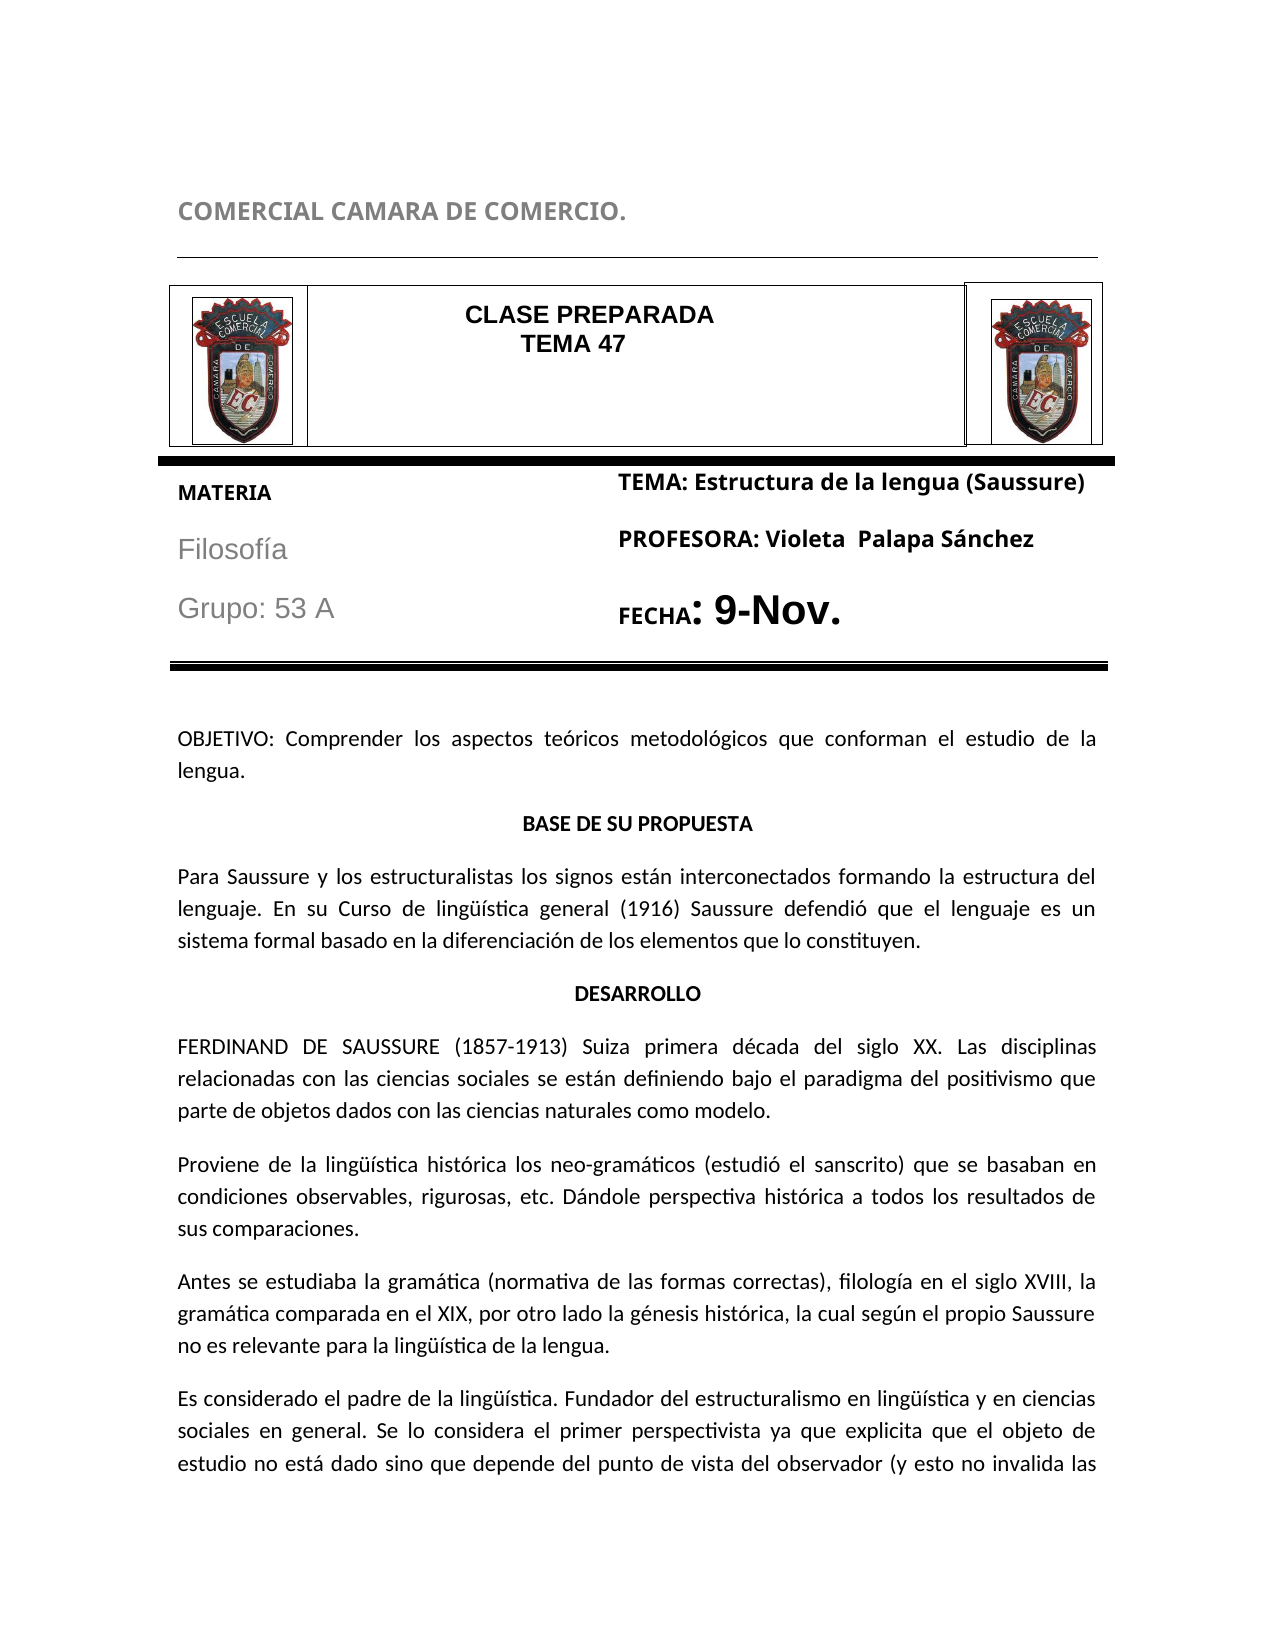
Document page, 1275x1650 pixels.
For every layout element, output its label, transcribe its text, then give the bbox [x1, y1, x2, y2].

text DESARROLLO [177, 979, 1098, 1007]
table_header TEMA: Estructura de la lengua (Saussure) PROFESORA: Violeta Palapa Sánchez FECHA: 9-Nov. [611, 466, 1107, 661]
text OBJETIVO: Comprender los aspectos teóricos metodológicos que conforman el estudio de la lengua. [177, 724, 1098, 784]
text FERDINAND DE SAUSSURE (1857-1913) Suiza primera década del siglo XX. Las disciplinas relacionadas con las ciencias sociales se están definiendo bajo el paradigma del positivismo que parte de objetos dados con las ciencias naturales como modelo. [177, 1032, 1098, 1125]
picture [992, 300, 1091, 444]
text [177, 1384, 1098, 1477]
text Antes se estudiaba la gramática (normativa de las formas correctas), filología en el siglo XVIII, la gramática comparada en el XIX, por otro lado la génesis histórica, la cual según el propio Saussure no es relevante para la lingüística de la lengua. [177, 1267, 1098, 1359]
picture [193, 298, 292, 444]
text Para Saussure y los estructuralistas los signos están interconectados formando la estructura del lenguaje. En su Curso de lingüística general (1916) Saussure defendió que el lenguaje es un sistema formal basado en la diferenciación de los elementos que lo constituyen. [177, 862, 1098, 954]
text COMERCIAL CAMARA DE COMERCIO. [177, 193, 1098, 227]
text Proviene de la lingüística histórica los neo-gramáticos (estudió el sanscrito) que se basaban en condiciones observables, rigurosas, etc. Dándole perspectiva histórica a todos los resultados de sus comparaciones. [177, 1150, 1098, 1242]
text BASE DE SU PROPUESTA [177, 809, 1098, 837]
table_header MATERIA Filosofía Grupo: 53 A [170, 466, 611, 661]
